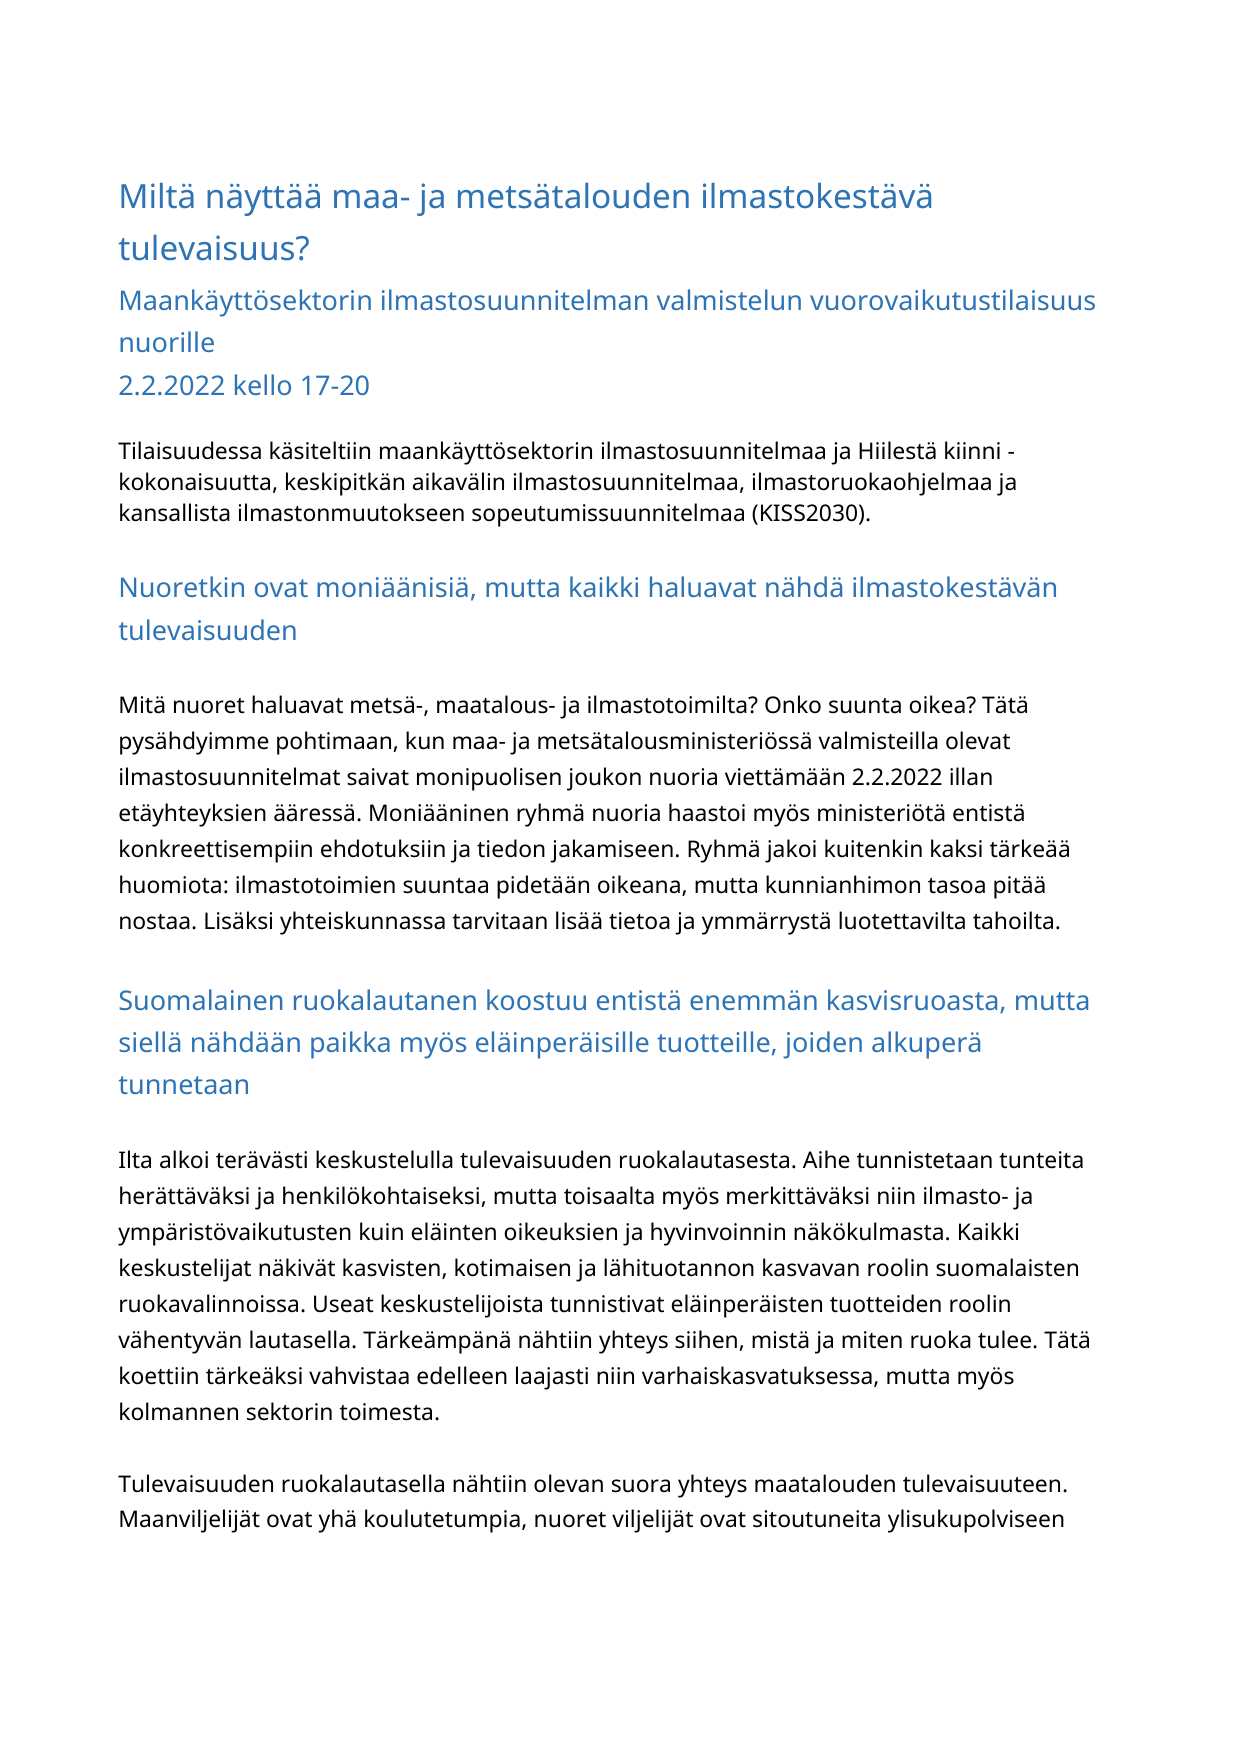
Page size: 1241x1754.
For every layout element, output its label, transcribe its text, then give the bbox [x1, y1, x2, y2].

subtitle Maankäyttösektorin ilmastosuunnitelman valmistelun vuorovaikutustilaisuus nuorille 2.2.2022 kello 17-20 [118, 281, 1122, 403]
subtitle Miltä näyttää maa- ja metsätalouden ilmastokestävä tulevaisuus? [118, 173, 1122, 270]
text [118, 1467, 1122, 1535]
subtitle Suomalainen ruokalautanen koostuu entistä enemmän kasvisruoasta, mutta siellä nähdään paikka myös eläinperäisille tuotteille, joiden alkuperä tunnetaan [118, 981, 1122, 1103]
text Mitä nuoret haluavat metsä-, maatalous- ja ilmastotoimilta? Onko suunta oikea? Tätä pysähdyimme pohtimaan, kun maa- ja metsätalousministeriössä valmisteilla olevat ilmastosuunnitelmat saivat monipuolisen joukon nuoria viettämään 2.2.2022 illan etäyhteyksien ääressä. Moniääninen ryhmä nuoria haastoi myös ministeriötä entistä konkreettisempiin ehdotuksiin ja tiedon jakamiseen. Ryhmä jakoi kuitenkin kaksi tärkeää huomiota: ilmastotoimien suuntaa pidetään oikeana, mutta kunnianhimon tasoa pitää nostaa. Lisäksi yhteiskunnassa tarvitaan lisää tietoa ja ymmärrystä luotettavilta tahoilta. [118, 689, 1122, 936]
text Ilta alkoi terävästi keskustelulla tulevaisuuden ruokalautasesta. Aihe tunnistetaan tunteita herättäväksi ja henkilökohtaiseksi, mutta toisaalta myös merkittäväksi niin ilmasto- ja ympäristövaikutusten kuin eläinten oikeuksien ja hyvinvoinnin näkökulmasta. Kaikki keskustelijat näkivät kasvisten, kotimaisen ja lähituotannon kasvavan roolin suomalaisten ruokavalinnoissa. Useat keskustelijoista tunnistivat eläinperäisten tuotteiden roolin vähentyvän lautasella. Tärkeämpänä nähtiin yhteys siihen, mistä ja miten ruoka tulee. Tätä koettiin tärkeäksi vahvistaa edelleen laajasti niin varhaiskasvatuksessa, mutta myös kolmannen sektorin toimesta. [118, 1144, 1122, 1427]
text Tilaisuudessa käsiteltiin maankäyttösektorin ilmastosuunnitelmaa ja Hiilestä kiinni -kokonaisuutta, keskipitkän aikavälin ilmastosuunnitelmaa, ilmastoruokaohjelmaa ja kansallista ilmastonmuutokseen sopeutumissuunnitelmaa (KISS2030). [118, 408, 1122, 528]
subtitle Nuoretkin ovat moniäänisiä, mutta kaikki haluavat nähdä ilmastokestävän tulevaisuuden [118, 568, 1122, 648]
